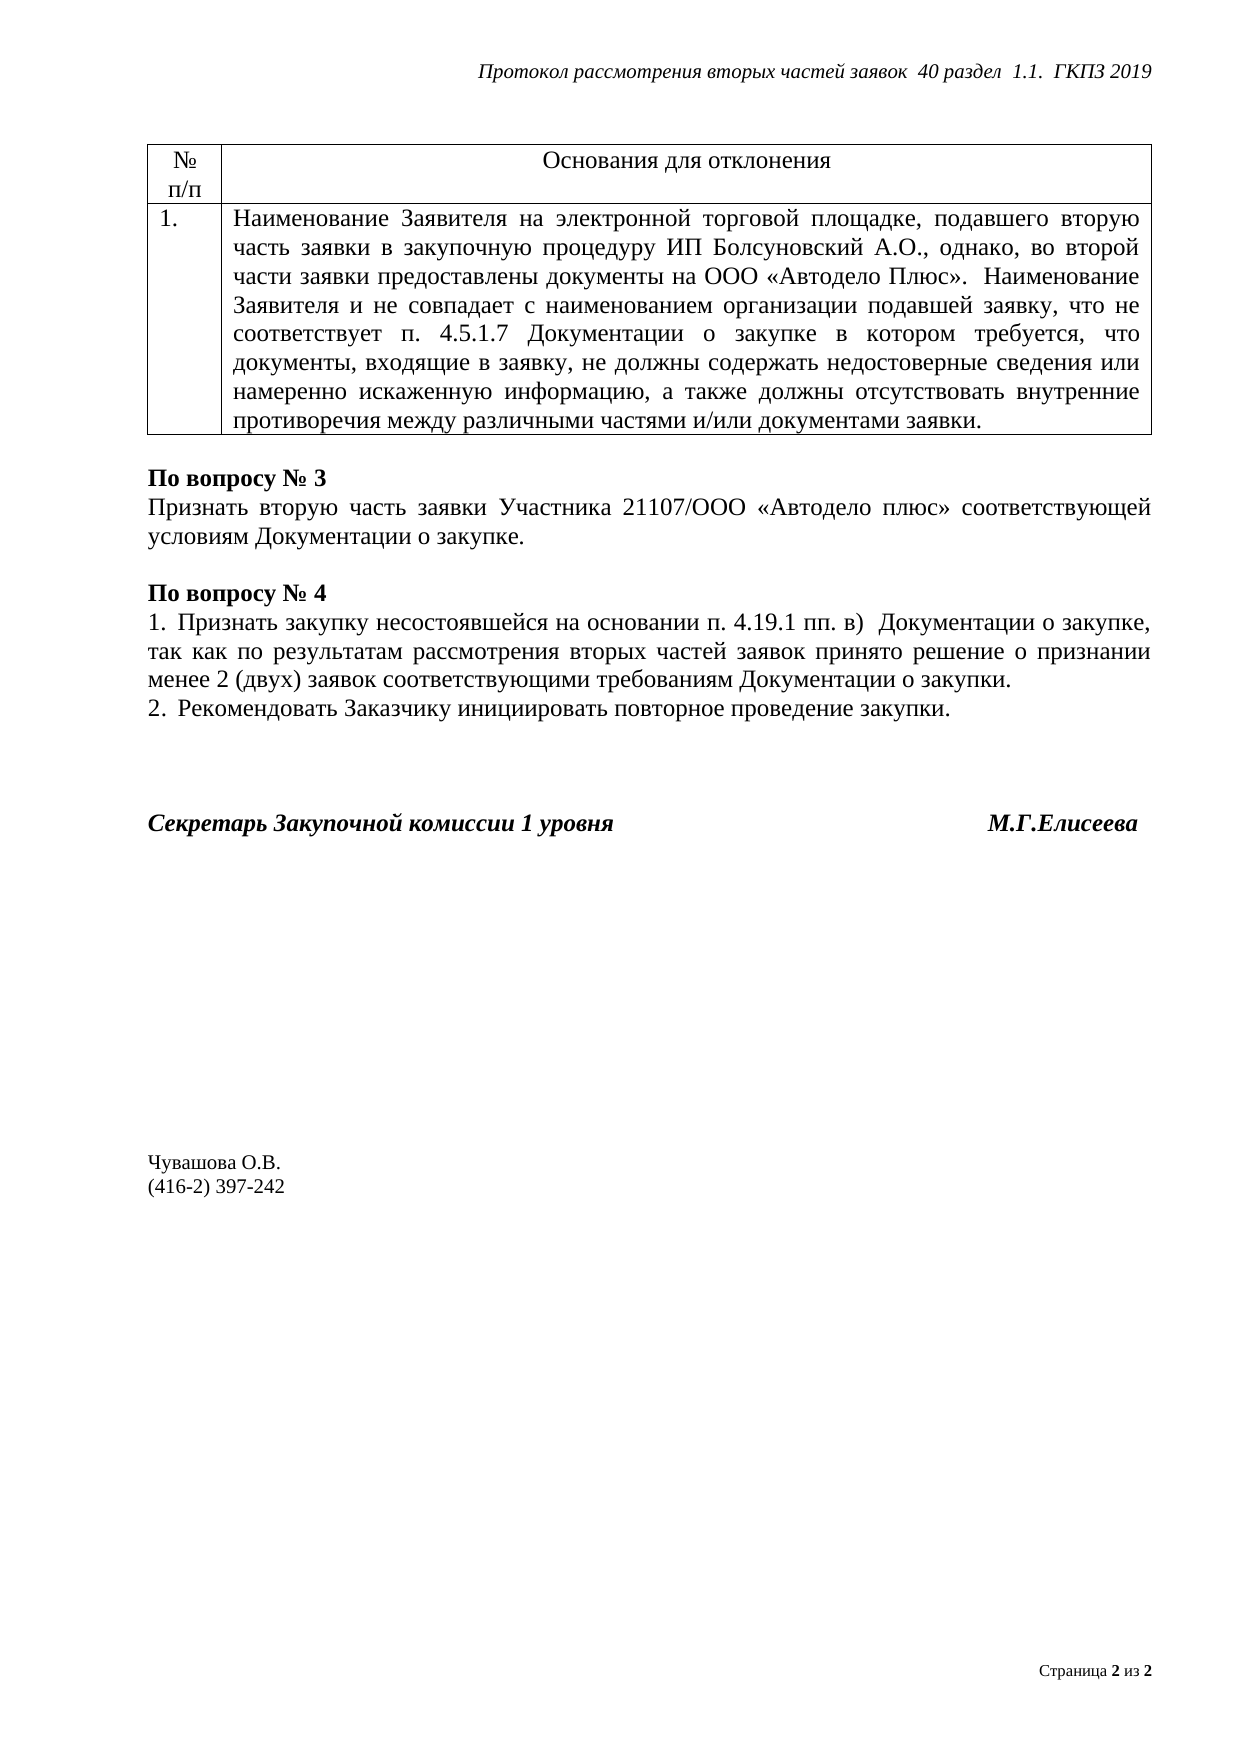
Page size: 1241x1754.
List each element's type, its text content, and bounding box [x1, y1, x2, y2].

table_cell Наименование Заявителя на электронной торговой площадке, подавшего вторую часть заявки в закупочную процедуру ИП Болсуновский А.О., однако, во второй части заявки предоставлены документы на ООО «Автодело Плюс». Наименование Заявителя и не совпадает с наименованием организации подавшей заявку, что не соответствует п. 4.5.1.7 Документации о закупке в котором требуется, что документы, входящие в заявку, не должны содержать недостоверные сведения или намеренно искаженную информацию, а также должны отсутствовать внутренние противоречия между различными частями и/или документами заявки. [222, 204, 1151, 433]
text По вопросу № 4 [148, 578, 1152, 607]
list Признать закупку несостоявшейся на основании п. 4.19.1 пп. в) Документации о закупке, так как по результатам рассмотрения вторых частей заявок принято решение о признании менее 2 (двух) заявок соответствующими требованиям Документации о закупки. [148, 607, 1152, 693]
text Чувашова О.В. [148, 1150, 1152, 1174]
table_header Основания для отклонения [222, 145, 1151, 202]
text По вопросу № 3 [148, 463, 1152, 492]
text Признать вторую часть заявки Участника 21107/ООО «Автодело плюс» соответствующей условиям Документации о закупке. [148, 492, 1152, 549]
text (416-2) 397-242 [148, 1174, 1152, 1198]
table_cell [148, 204, 221, 433]
list Рекомендовать Заказчику инициировать повторное проведение закупки. [148, 693, 1152, 722]
table_header № п/п [148, 145, 221, 202]
text Секретарь Закупочной комиссии 1 уровня М.Г.Елисеева [148, 808, 1152, 837]
